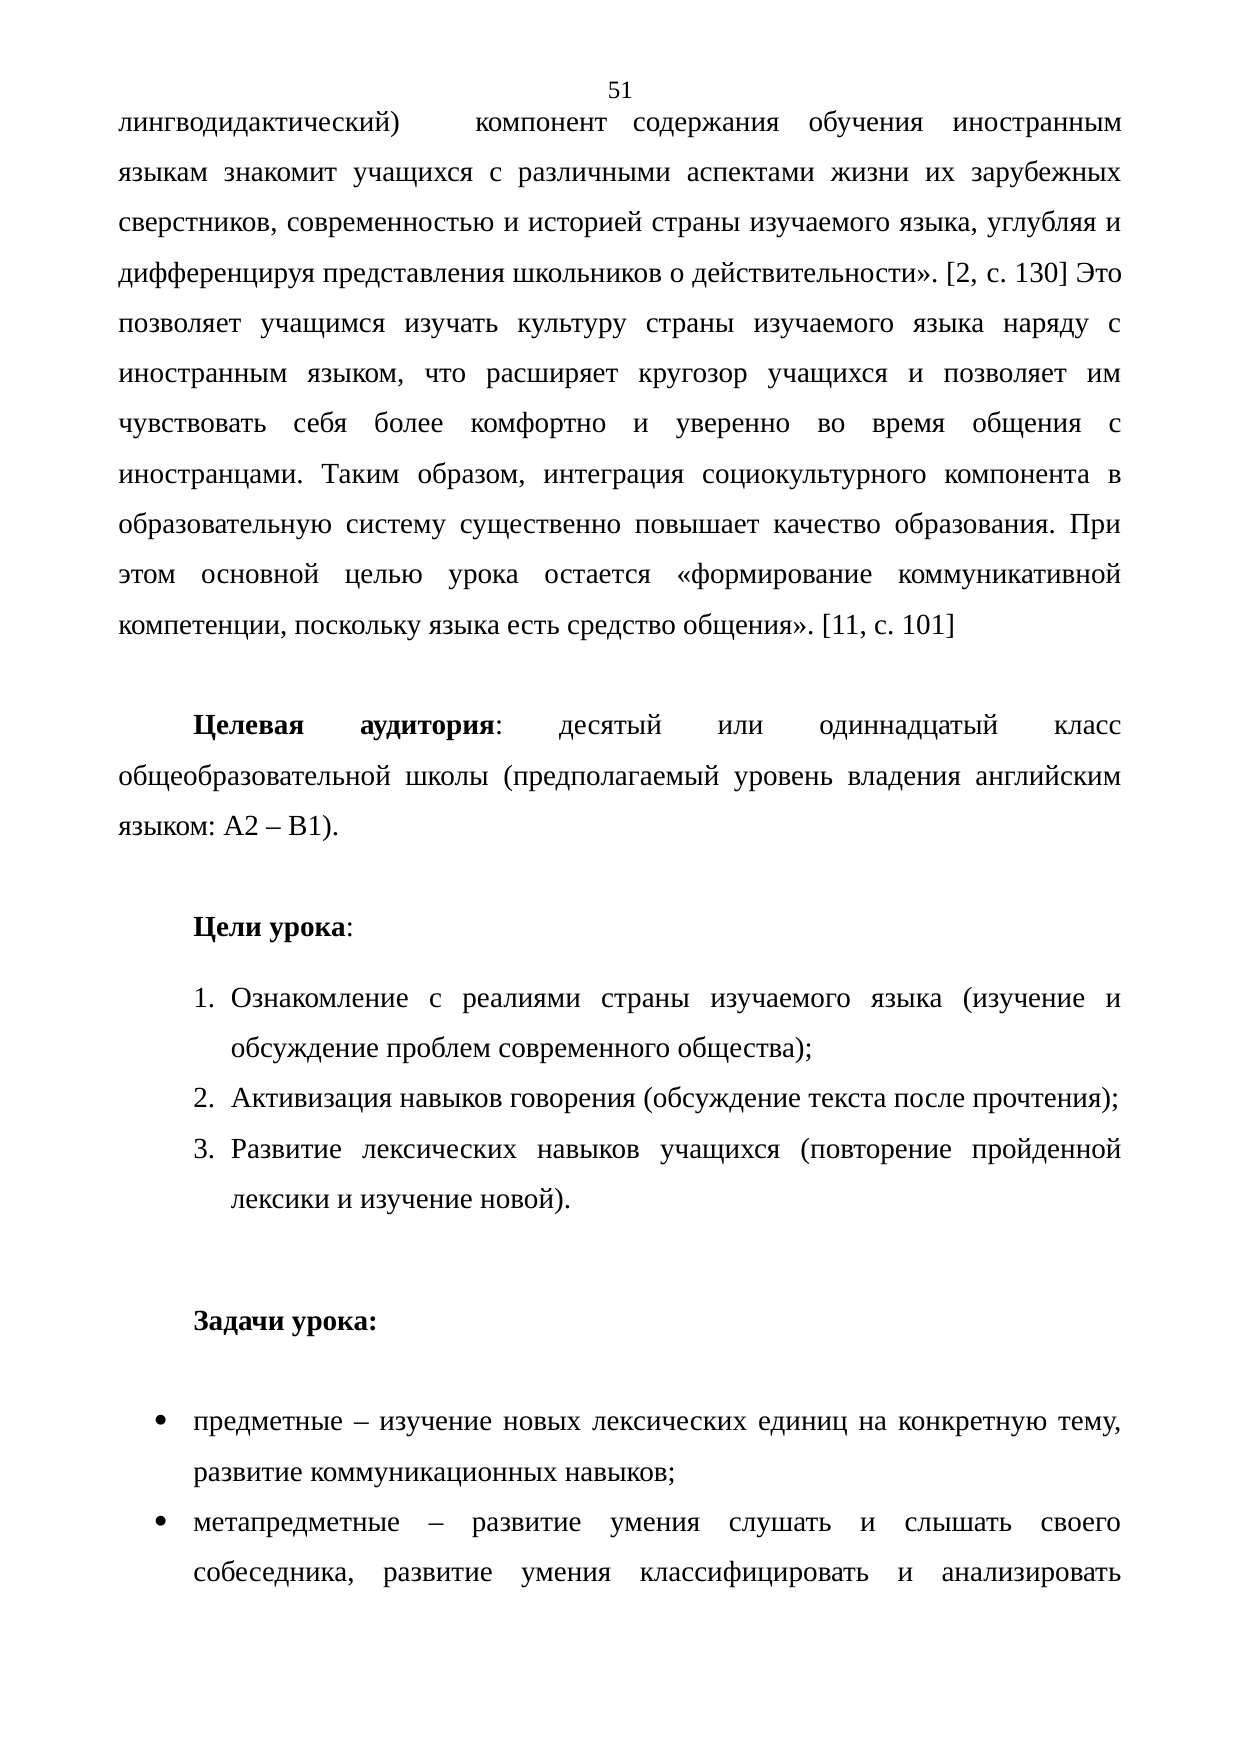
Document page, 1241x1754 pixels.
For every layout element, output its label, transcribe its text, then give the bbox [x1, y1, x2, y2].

text Целевая аудитория: десятый или одиннадцатый класс общеобразовательной школы (предполагаемый уровень владения английским языком: А2 – В1). [118, 707, 1122, 842]
text Задачи урока: [118, 1303, 1122, 1336]
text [118, 104, 1122, 640]
text Цели урока: [118, 909, 1122, 942]
list Активизация навыков говорения (обсуждение текста после прочтения); [193, 1081, 1122, 1114]
list Ознакомление с реалиями страны изучаемого языка (изучение и обсуждение проблем современного общества); [193, 980, 1122, 1064]
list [156, 1504, 1122, 1588]
list предметные – изучение новых лексических единиц на конкретную тему, развитие коммуникационных навыков; [156, 1403, 1122, 1487]
list Развитие лексических навыков учащихся (повторение пройденной лексики и изучение новой). [193, 1131, 1122, 1215]
